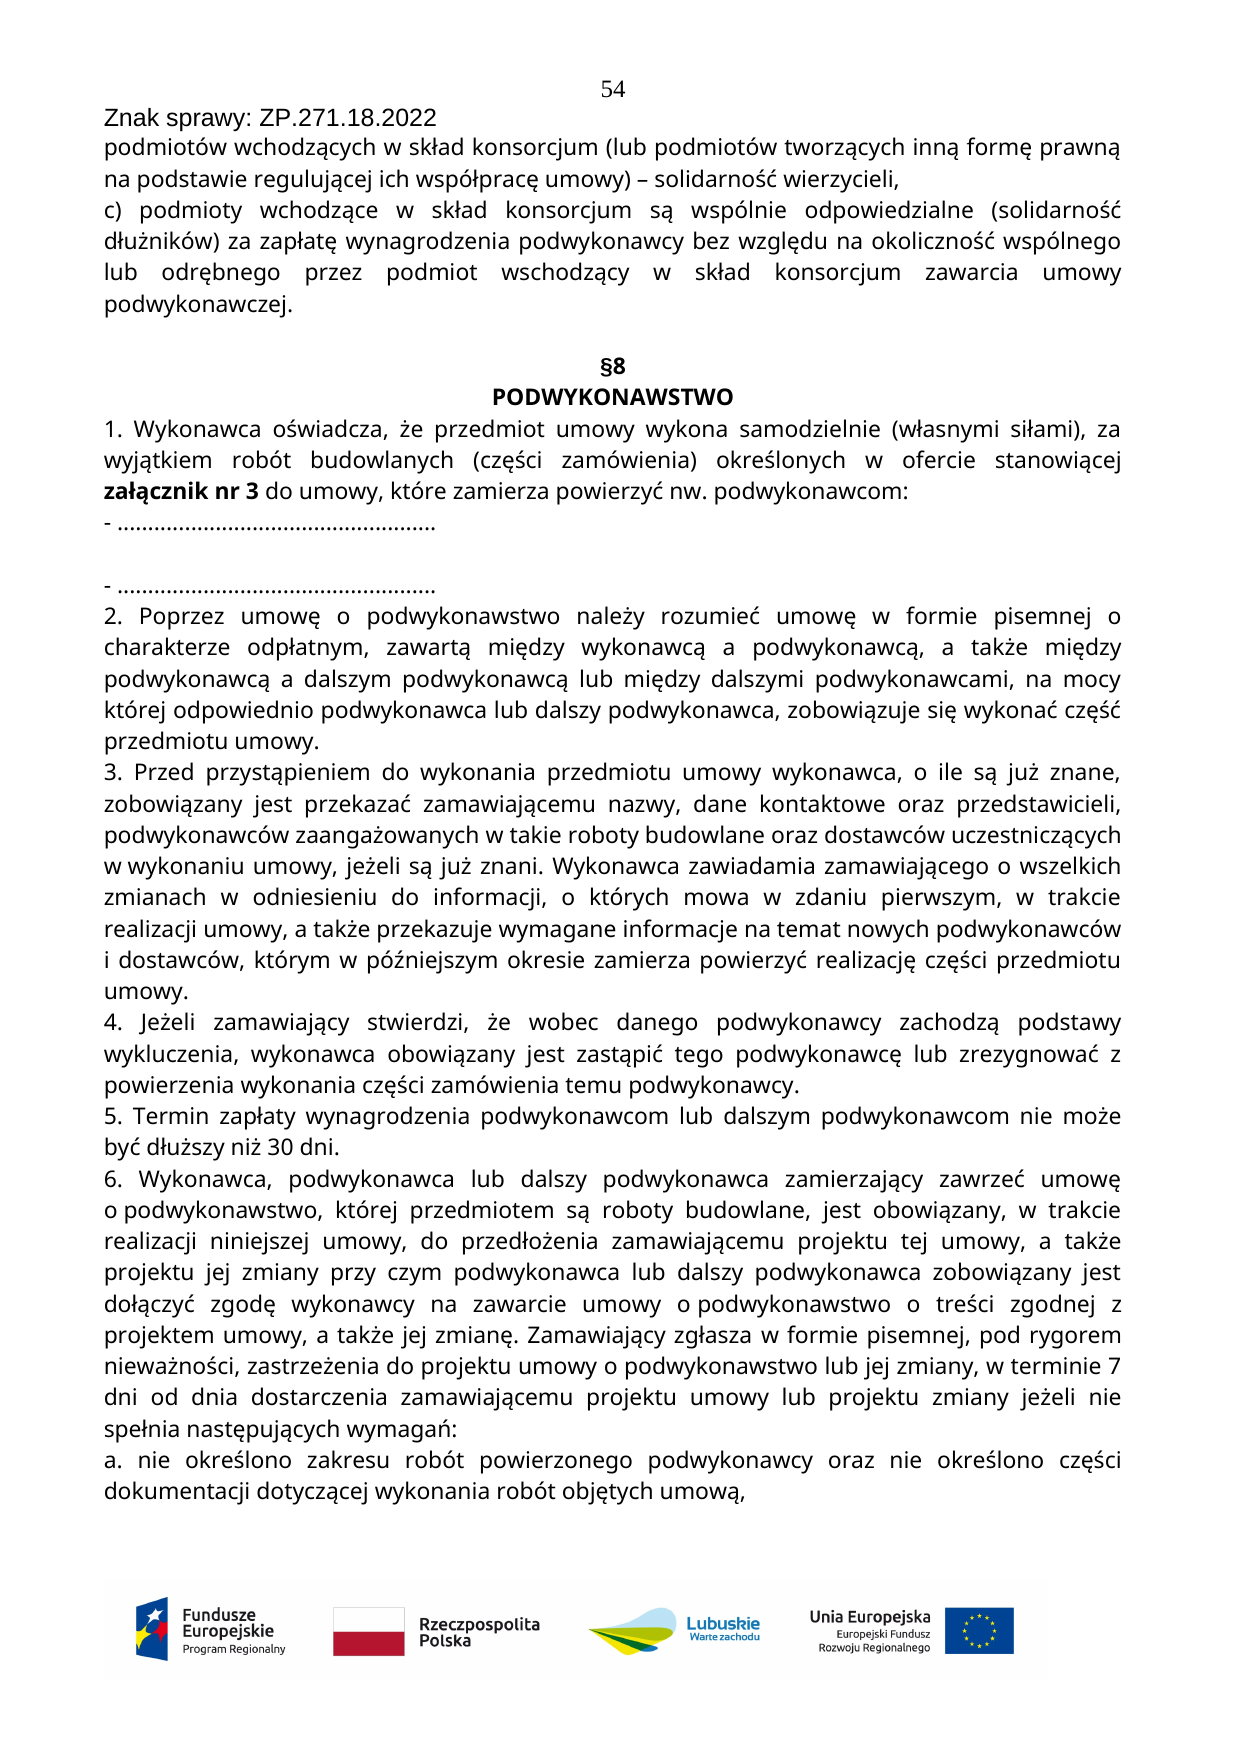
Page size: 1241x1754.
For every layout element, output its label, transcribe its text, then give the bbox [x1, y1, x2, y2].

list c) podmioty wchodzące w skład konsorcjum są wspólnie odpowiedzialne (solidarność dłużników) za zapłatę wynagrodzenia podwykonawcy bez względu na okoliczność wspólnego lub odrębnego przez podmiot wschodzący w skład konsorcjum zawarcia umowy podwykonawczej. [103, 194, 1122, 319]
list 8 [103, 350, 1122, 381]
text 6. Wykonawca, podwykonawca lub dalszy podwykonawca zamierzający zawrzeć umowę o podwykonawstwo, której przedmiotem są roboty budowlane, jest obowiązany, w trakcie realizacji niniejszej umowy, do przedłożenia zamawiającemu projektu tej umowy, a także projektu jej zmiany przy czym podwykonawca lub dalszy podwykonawca zobowiązany jest dołączyć zgodę wykonawcy na zawarcie umowy o podwykonawstwo o treści zgodnej z projektem umowy, a także jej zmianę. Zamawiający zgłasza w formie pisemnej, pod rygorem nieważności, zastrzeżenia do projektu umowy o podwykonawstwo lub jej zmiany, w terminie 7 dni od dnia dostarczenia zamawiającemu projektu umowy lub projektu zmiany jeżeli nie spełnia następujących wymagań: [103, 1163, 1122, 1444]
text - .................................................... [103, 506, 1122, 538]
text 4. Jeżeli zamawiający stwierdzi, że wobec danego podwykonawcy zachodzą podstawy wykluczenia, wykonawca obowiązany jest zastąpić tego podwykonawcę lub zrezygnować z powierzenia wykonania części zamówienia temu podwykonawcy. [103, 1006, 1122, 1100]
text 5. Termin zapłaty wynagrodzenia podwykonawcom lub dalszym podwykonawcom nie może być dłuższy niż 30 dni. [103, 1100, 1122, 1163]
text 2. Poprzez umowę o podwykonawstwo należy rozumieć umowę w formie pisemnej o charakterze odpłatnym, zawartą między wykonawcą a podwykonawcą, a także między podwykonawcą a dalszym podwykonawcą lub między dalszymi podwykonawcami, na mocy której odpowiednio podwykonawca lub dalszy podwykonawca, zobowiązuje się wykonać część przedmiotu umowy. [103, 600, 1122, 756]
text 3. Przed przystąpieniem do wykonania przedmiotu umowy wykonawca, o ile są już znane, zobowiązany jest przekazać zamawiającemu nazwy, dane kontaktowe oraz przedstawicieli, podwykonawców zaangażowanych w takie roboty budowlane oraz dostawców uczestniczących w wykonaniu umowy, jeżeli są już znani. Wykonawca zawiadamia zamawiającego o wszelkich zmianach w odniesieniu do informacji, o których mowa w zdaniu pierwszym, w trakcie realizacji umowy, a także przekazuje wymagane informacje na temat nowych podwykonawców i dostawców, którym w późniejszym okresie zamierza powierzyć realizację części przedmiotu umowy. [103, 756, 1122, 1006]
list PODWYKONAWSTWO [103, 381, 1122, 413]
text a. nie określono zakresu robót powierzonego podwykonawcy oraz nie określono części dokumentacji dotyczącej wykonania robót objętych umową, [103, 1444, 1122, 1506]
text 1. Wykonawca oświadcza, że przedmiot umowy wykona samodzielnie (własnymi siłami), za wyjątkiem robót budowlanych (części zamówienia) określonych w ofercie stanowiącej załącznik nr 3 do umowy, które zamierza powierzyć nw. podwykonawcom: [103, 413, 1122, 506]
picture [103, 1578, 1049, 1681]
text - .................................................... [103, 569, 1122, 600]
